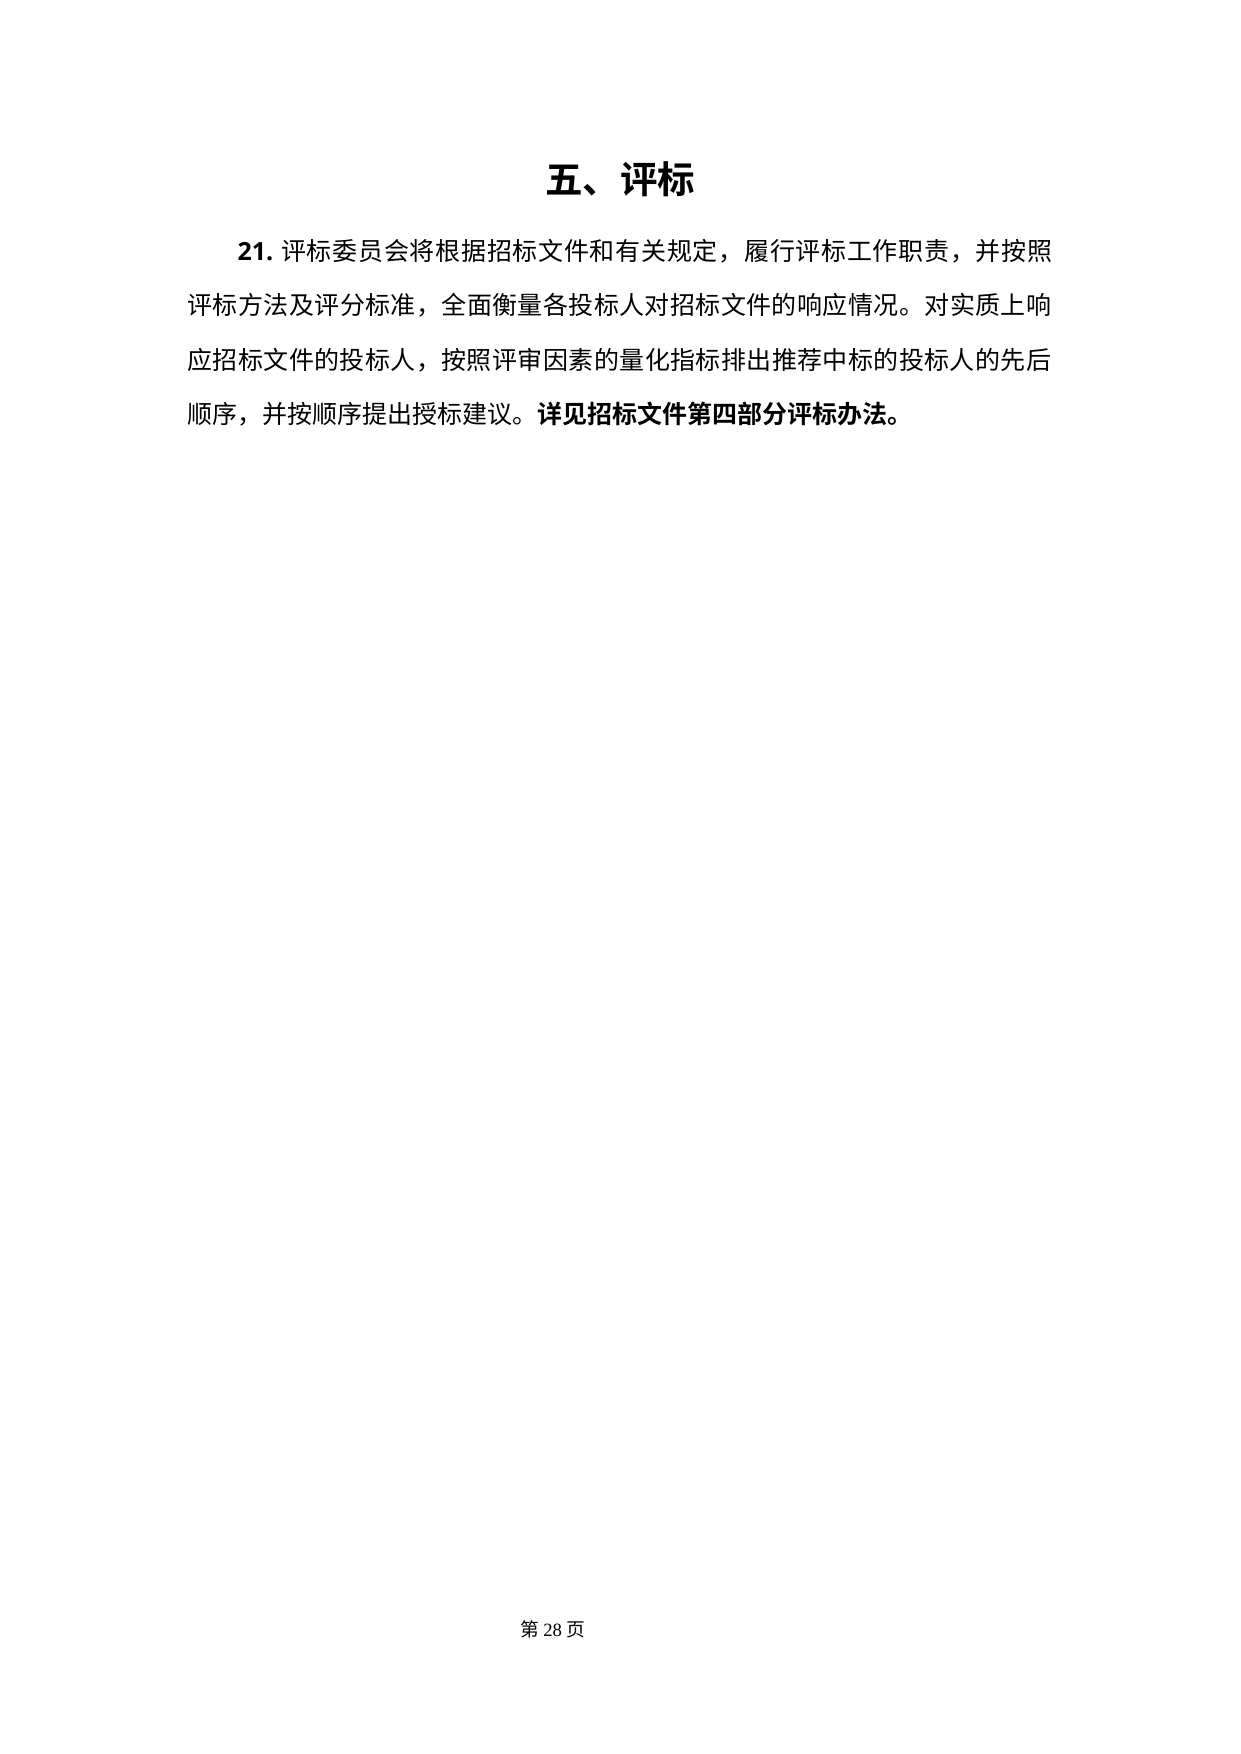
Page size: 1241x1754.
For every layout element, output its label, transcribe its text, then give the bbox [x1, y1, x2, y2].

subtitle 五、评标 [187, 150, 1053, 204]
text 21. 评标委员会将根据招标文件和有关规定，履行评标工作职责，并按照评标方法及评分标准，全面衡量各投标人对招标文件的响应情况。对实质上响应招标文件的投标人，按照评审因素的量化指标排出推荐中标的投标人的先后顺序，并按顺序提出授标建议。详见招标文件第四部分评标办法。 [187, 231, 1053, 431]
